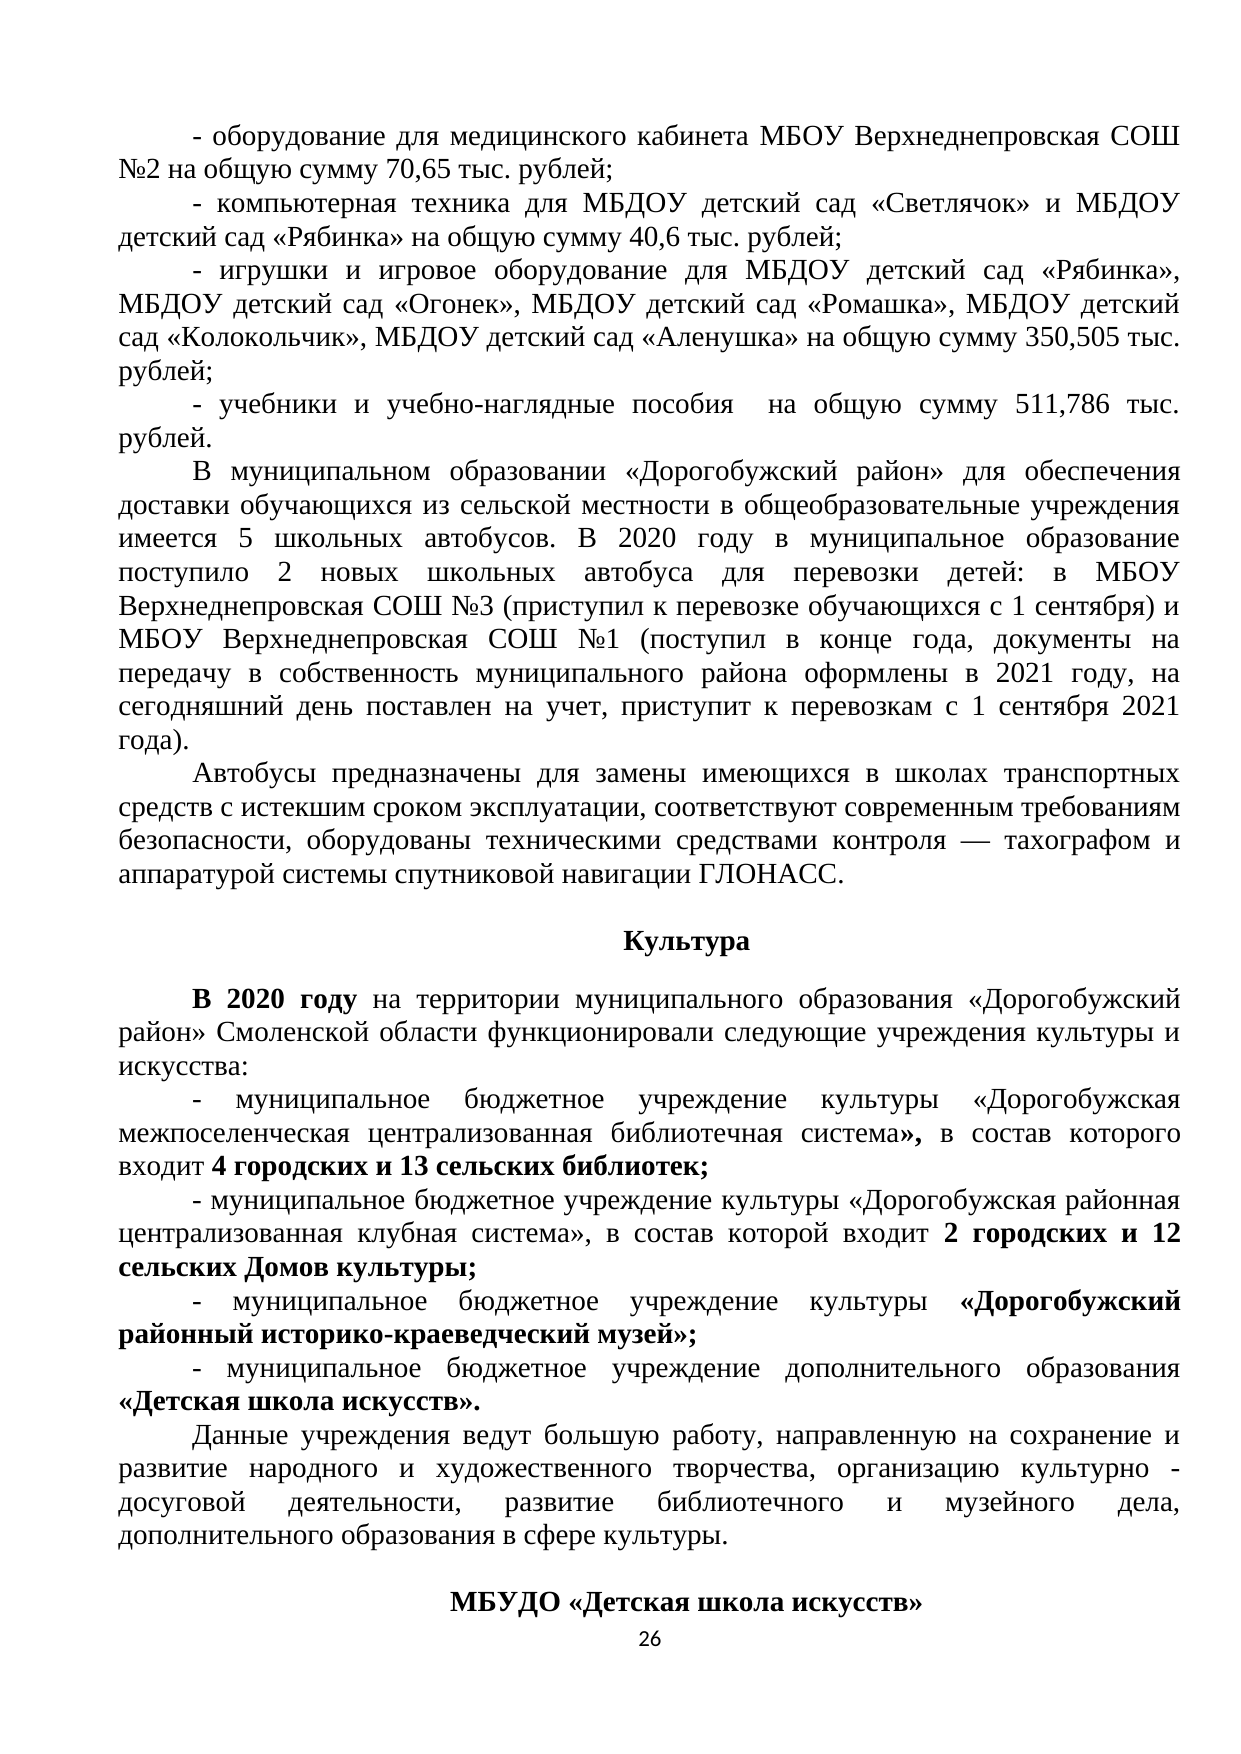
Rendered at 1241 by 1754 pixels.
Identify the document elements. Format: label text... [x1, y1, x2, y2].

text МБУДО «Детская школа искусств» [118, 1584, 1181, 1618]
text Культура [118, 923, 1181, 957]
text - компьютерная техника для МБДОУ детский сад «Светлячок» и МБДОУ детский сад «Рябинка» на общую сумму 40,6 тыс. рублей; [118, 185, 1181, 252]
text Автобусы предназначены для замены имеющихся в школах транспортных средств с истекшим сроком эксплуатации, соответствуют современным требованиям безопасности, оборудованы техническими средствами контроля — тахографом и аппаратурой системы спутниковой навигации ГЛОНАСС. [118, 755, 1181, 889]
text Данные учреждения ведут большую работу, направленную на сохранение и развитие народного и художественного творчества, организацию культурно - досуговой деятельности, развитие библиотечного и музейного дела, дополнительного образования в сфере культуры. [118, 1417, 1181, 1551]
text - муниципальное бюджетное учреждение дополнительного образования «Детская школа искусств». [118, 1350, 1181, 1417]
text - игрушки и игровое оборудование для МБДОУ детский сад «Рябинка», МБДОУ детский сад «Огонек», МБДОУ детский сад «Ромашка», МБДОУ детский сад «Колокольчик», МБДОУ детский сад «Аленушка» на общую сумму 350,505 тыс. рублей; [118, 252, 1181, 386]
text - оборудование для медицинского кабинета МБОУ Верхнеднепровская СОШ №2 на общую сумму 70,65 тыс. рублей; [118, 118, 1181, 185]
text - муниципальное бюджетное учреждение культуры «Дорогобужский районный историко-краеведческий музей»; [118, 1283, 1181, 1350]
text - учебники и учебно-наглядные пособия на общую сумму 511,786 тыс. рублей. [118, 386, 1181, 453]
text В муниципальном образовании «Дорогобужский район» для обеспечения доставки обучающихся из сельской местности в общеобразовательные учреждения имеется 5 школьных автобусов. В 2020 году в муниципальное образование поступило 2 новых школьных автобуса для перевозки детей: в МБОУ Верхнеднепровская СОШ №3 (приступил к перевозке обучающихся с 1 сентября) и МБОУ Верхнеднепровская СОШ №1 (поступил в конце года, документы на передачу в собственность муниципального района оформлены в 2021 году, на сегодняшний день поставлен на учет, приступит к перевозкам с 1 сентября 2021 года). [118, 453, 1181, 755]
text - муниципальное бюджетное учреждение культуры «Дорогобужская межпоселенческая централизованная библиотечная система», в состав которого входит 4 городских и 13 сельских библиотек; [118, 1081, 1181, 1182]
text - муниципальное бюджетное учреждение культуры «Дорогобужская районная централизованная клубная система», в состав которой входит 2 городских и 12 сельских Домов культуры; [118, 1182, 1181, 1283]
text В 2020 году на территории муниципального образования «Дорогобужский район» Смоленской области функционировали следующие учреждения культуры и искусства: [118, 981, 1181, 1081]
